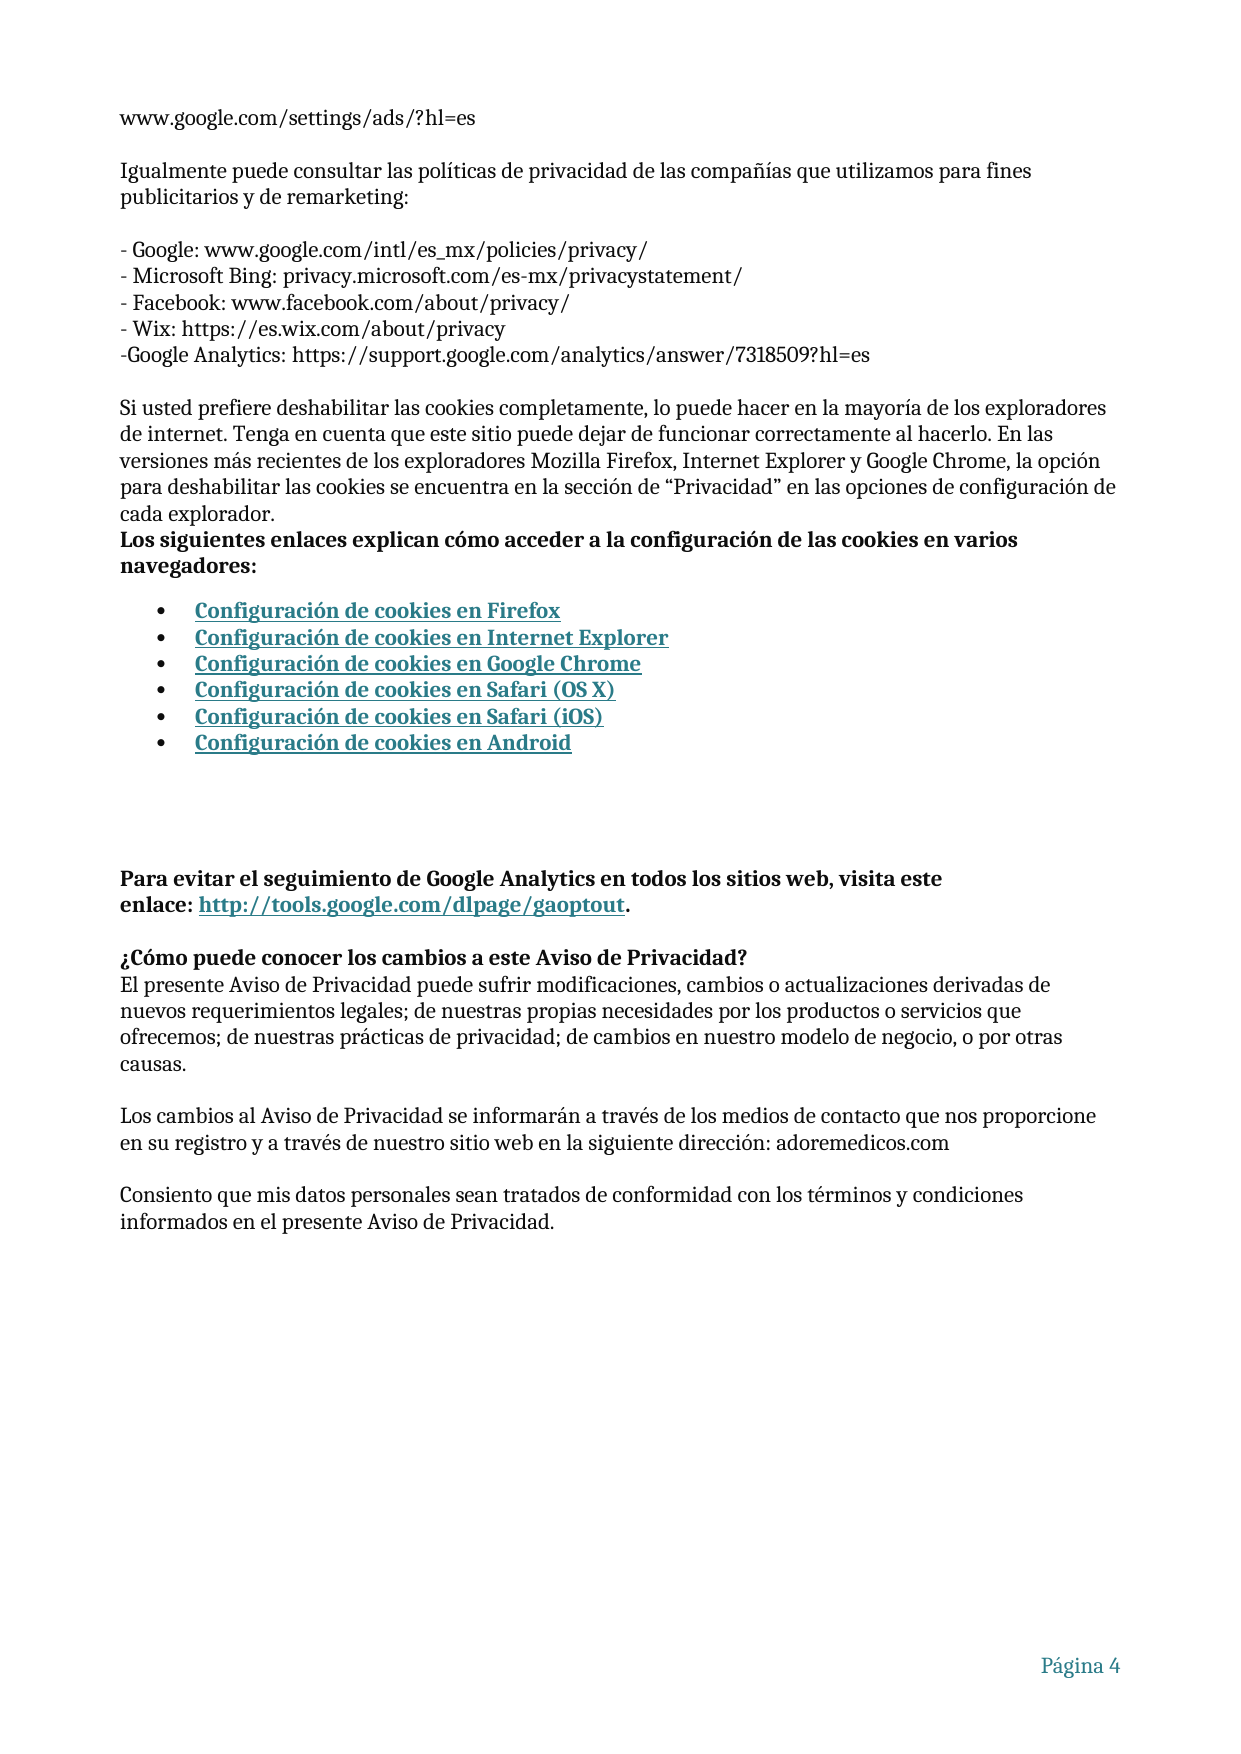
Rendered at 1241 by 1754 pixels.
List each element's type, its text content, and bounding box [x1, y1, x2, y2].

text Los siguientes enlaces explican cómo acceder a la configuración de las cookies en varios navegadores: [120, 527, 1120, 579]
text Para evitar el seguimiento de Google Analytics en todos los sitios web, visita este enlace: http://tools.google.com/dlpage/gaoptout. ¿Cómo puede conocer los cambios a este Aviso de Privacidad? El presente Aviso de Privacidad puede sufrir modificaciones, cambios o actualizaciones derivadas de nuevos requerimientos legales; de nuestras propias necesidades por los productos o servicios que ofrecemos; de nuestras prácticas de privacidad; de cambios en nuestro modelo de negocio, o por otras causas. Los cambios al Aviso de Privacidad se informarán a través de los medios de contacto que nos proporcione en su registro y a través de nuestro sitio web en la siguiente dirección: adoremedicos.com Consiento que mis datos personales sean tratados de conformidad con los términos y condiciones informados en el presente Aviso de Privacidad. [120, 839, 1120, 1235]
text -Google Analytics: https://support.google.com/analytics/answer/7318509?hl=es Si usted prefiere deshabilitar las cookies completamente, lo puede hacer en la mayoría de los exploradores de internet. Tenga en cuenta que este sitio puede dejar de funcionar correctamente al hacerlo. En las versiones más recientes de los exploradores Mozilla Firefox, Internet Explorer y Google Chrome, la opción para deshabilitar las cookies se encuentra en la sección de “Privacidad” en las opciones de configuración de cada explorador. [120, 342, 1120, 527]
list Configuración de cookies en Safari (iOS) [157, 703, 1120, 730]
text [120, 105, 1120, 342]
list Configuración de cookies en Android [157, 730, 1120, 756]
list Configuración de cookies en Google Chrome [157, 651, 1120, 677]
list Configuración de cookies en Internet Explorer [157, 624, 1120, 651]
list Configuración de cookies en Safari (OS X) [157, 677, 1120, 703]
list Configuración de cookies en Firefox [157, 598, 1120, 624]
